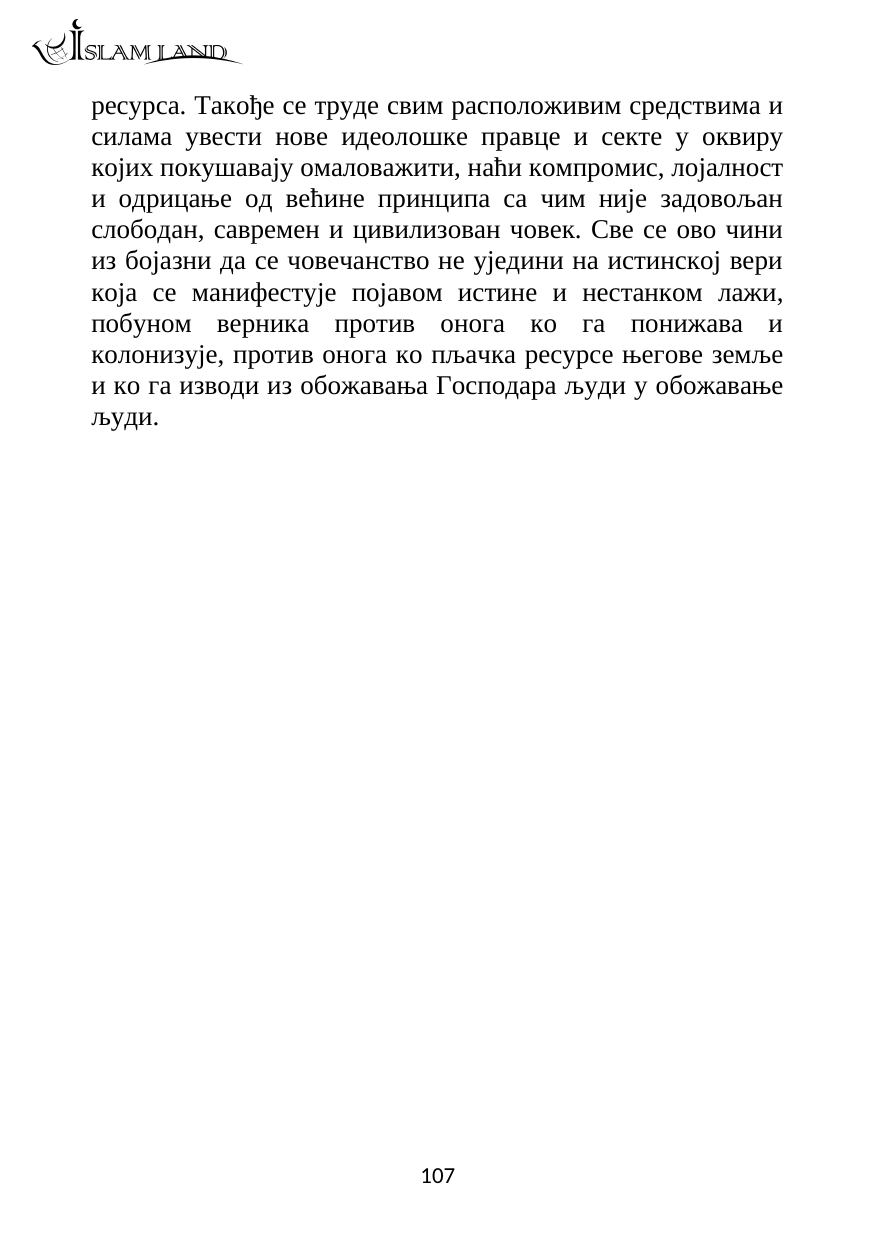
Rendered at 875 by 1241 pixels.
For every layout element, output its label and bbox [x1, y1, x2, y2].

picture [31, 19, 244, 65]
text [91, 89, 784, 431]
